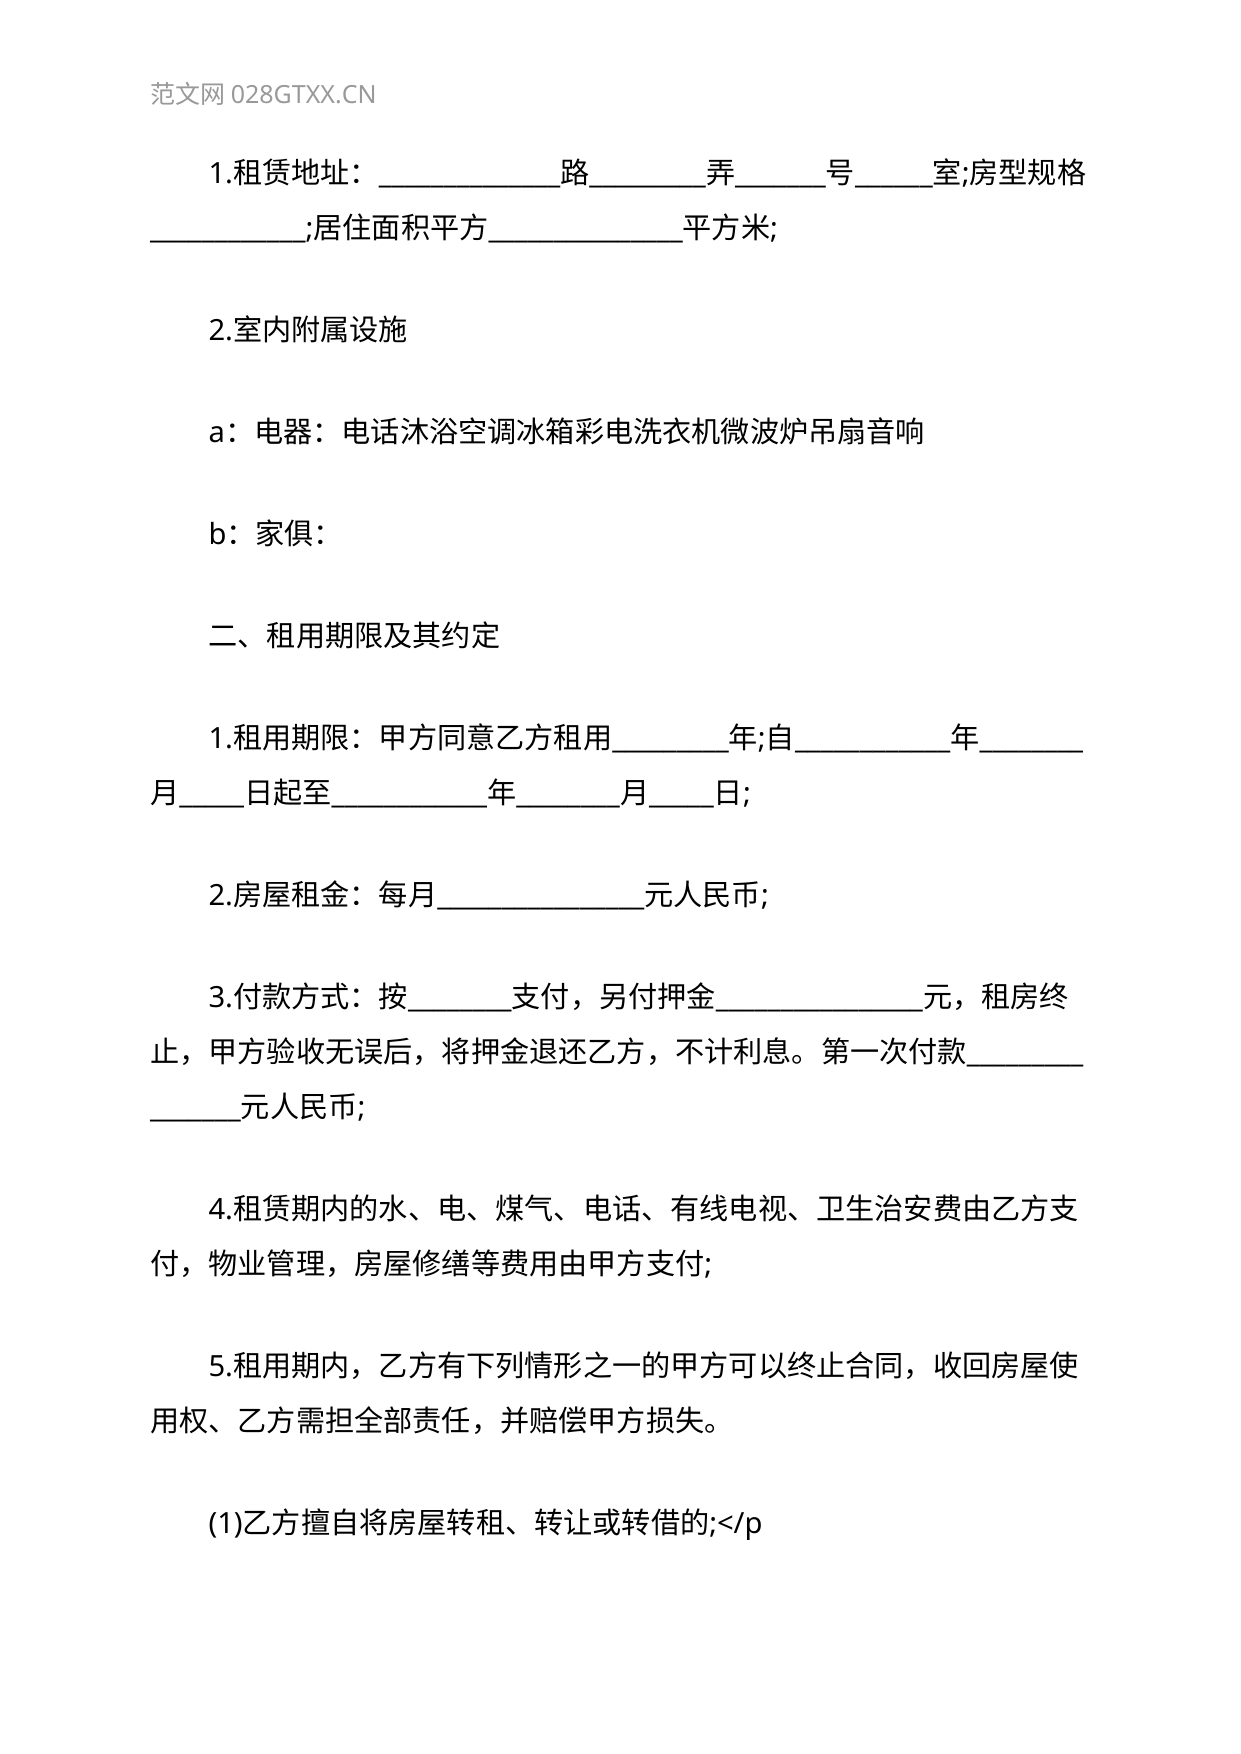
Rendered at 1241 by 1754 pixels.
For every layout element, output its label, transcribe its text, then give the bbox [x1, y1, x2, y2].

text 2.室内附属设施 [150, 307, 1090, 349]
text (1)乙方擅自将房屋转租、转让或转借的;</p [150, 1499, 1090, 1542]
text 1.租赁地址：______________路_________弄_______号______室;房型规格____________;居住面积平方_______________平方米; [150, 150, 1090, 247]
text b：家俱： [150, 511, 1090, 553]
text 2.房屋租金：每月________________元人民币; [150, 872, 1090, 914]
text 1.租用期限：甲方同意乙方租用_________年;自____________年________月_____日起至____________年________月_____日; [150, 715, 1090, 812]
text 3.付款方式：按________支付，另付押金________________元，租房终止，甲方验收无误后，将押金退还乙方，不计利息。第一次付款________________元人民币; [150, 974, 1090, 1126]
text a：电器：电话沐浴空调冰箱彩电洗衣机微波炉吊扇音响 [150, 409, 1090, 451]
text 4.租赁期内的水、电、煤气、电话、有线电视、卫生治安费由乙方支付，物业管理，房屋修缮等费用由甲方支付; [150, 1186, 1090, 1283]
text 二、租用期限及其约定 [150, 613, 1090, 655]
text 5.租用期内，乙方有下列情形之一的甲方可以终止合同，收回房屋使用权、乙方需担全部责任，并赔偿甲方损失。 [150, 1343, 1090, 1440]
